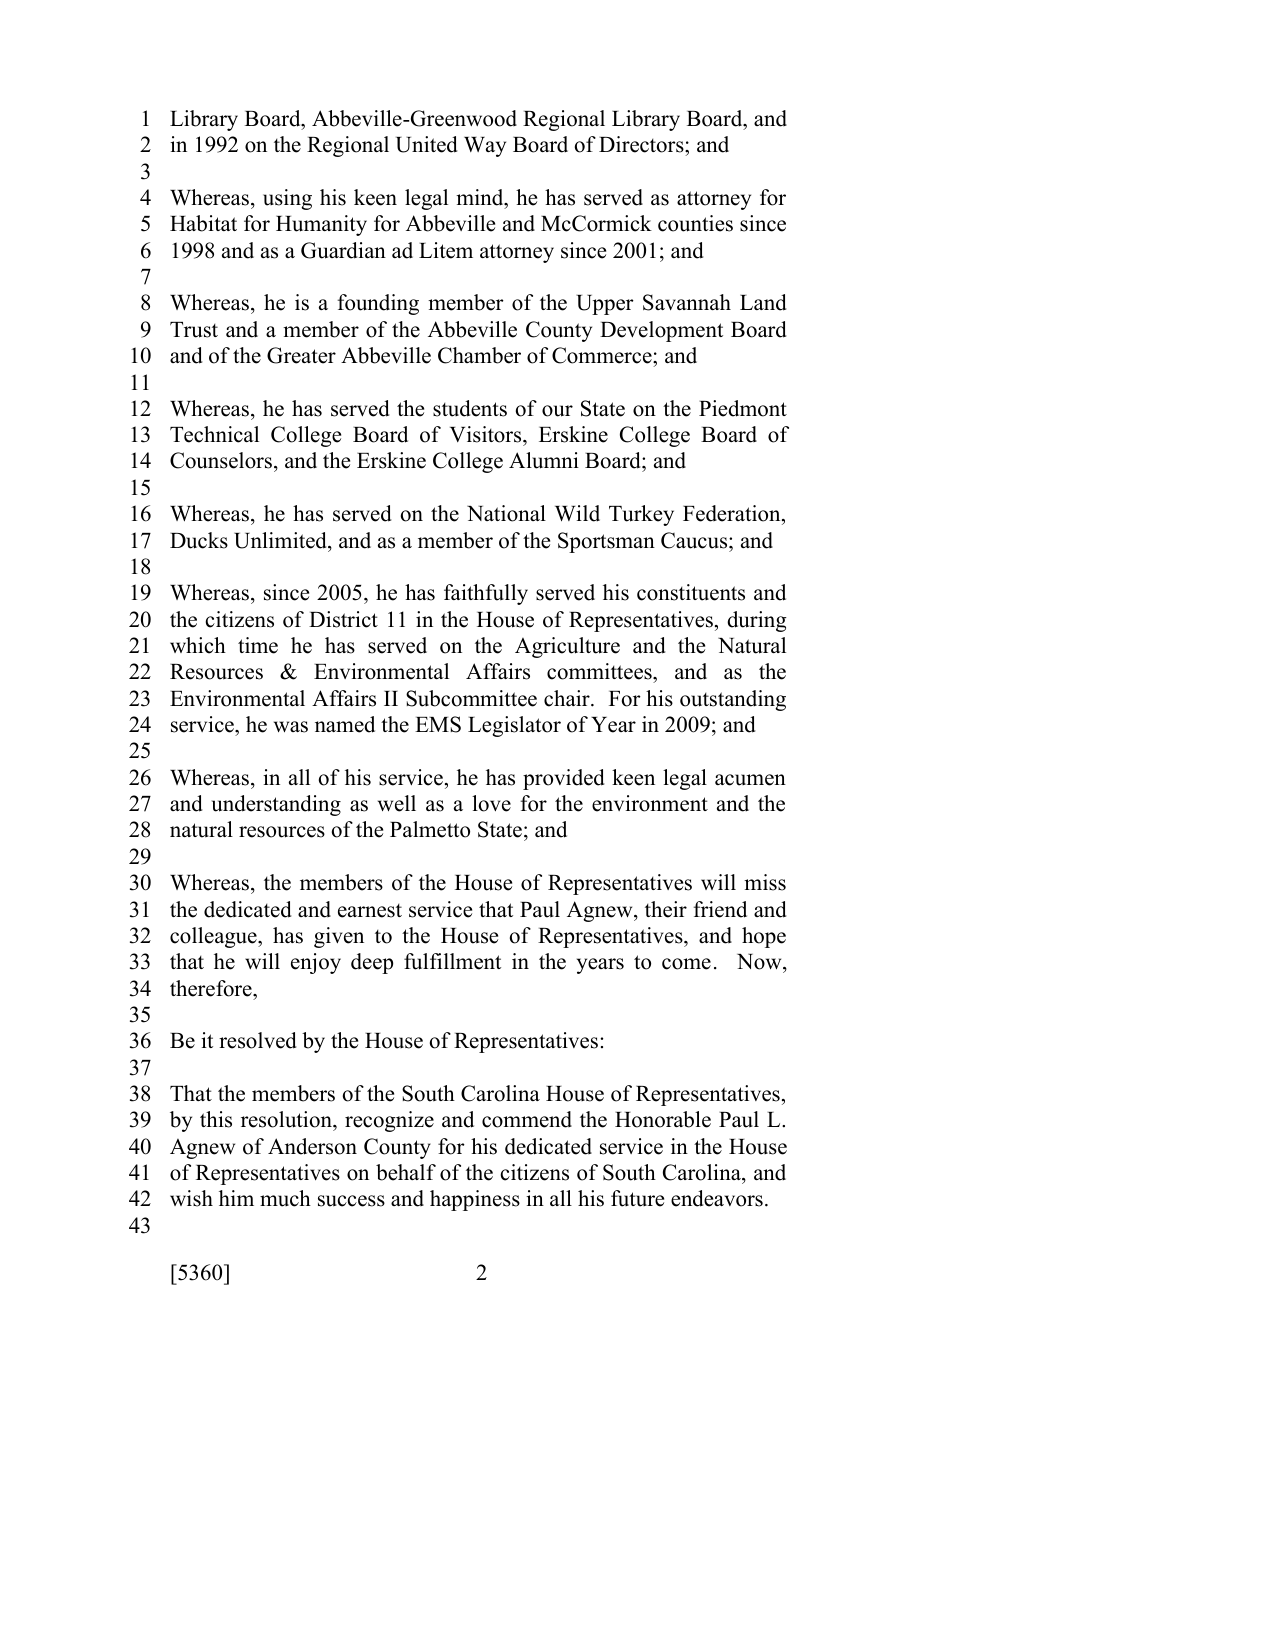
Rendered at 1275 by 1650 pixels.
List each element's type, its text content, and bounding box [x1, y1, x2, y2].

text Whereas, in all of his service, he has provided keen legal acumen and understanding as well as a love for the environment and the natural resources of the Palmetto State; and [169, 764, 787, 843]
text That the members of the South Carolina House of Representatives, by this resolution, recognize and commend the Honorable Paul L. Agnew of Anderson County for his dedicated service in the House of Representatives on behalf of the citizens of South Carolina, and wish him much success and happiness in all his future endeavors. [169, 1080, 787, 1212]
text Whereas, using his keen legal mind, he has served as attorney for Habitat for Humanity for Abbeville and McCormick counties since 1998 and as a Guardian ad Litem attorney since 2001; and [169, 184, 787, 263]
text Whereas, he has served on the National Wild Turkey Federation, Ducks Unlimited, and as a member of the Sportsman Caucus; and [169, 500, 787, 553]
text Whereas, the members of the House of Representatives will miss the dedicated and earnest service that Paul Agnew, their friend and colleague, has given to the House of Representatives, and hope that he will enjoy deep fulfillment in the years to come. Now, therefore, [169, 869, 787, 1001]
text Whereas, he is a founding member of the Upper Savannah Land Trust and a member of the Abbeville County Development Board and of the Greater Abbeville Chamber of Commerce; and [169, 289, 787, 368]
text Whereas, since 2005, he has faithfully served his constituents and the citizens of District 11 in the House of Representatives, during which time he has served on the Agriculture and the Natural Resources & Environmental Affairs committees, and as the Environmental Affairs II Subcommittee chair. For his outstanding service, he was named the EMS Legislator of Year in 2009; and [169, 579, 787, 737]
text Whereas, he has served the students of our State on the Piedmont Technical College Board of Visitors, Erskine College Board of Counselors, and the Erskine College Alumni Board; and [169, 395, 787, 474]
text Be it resolved by the House of Representatives: [169, 1027, 787, 1054]
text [169, 105, 787, 158]
